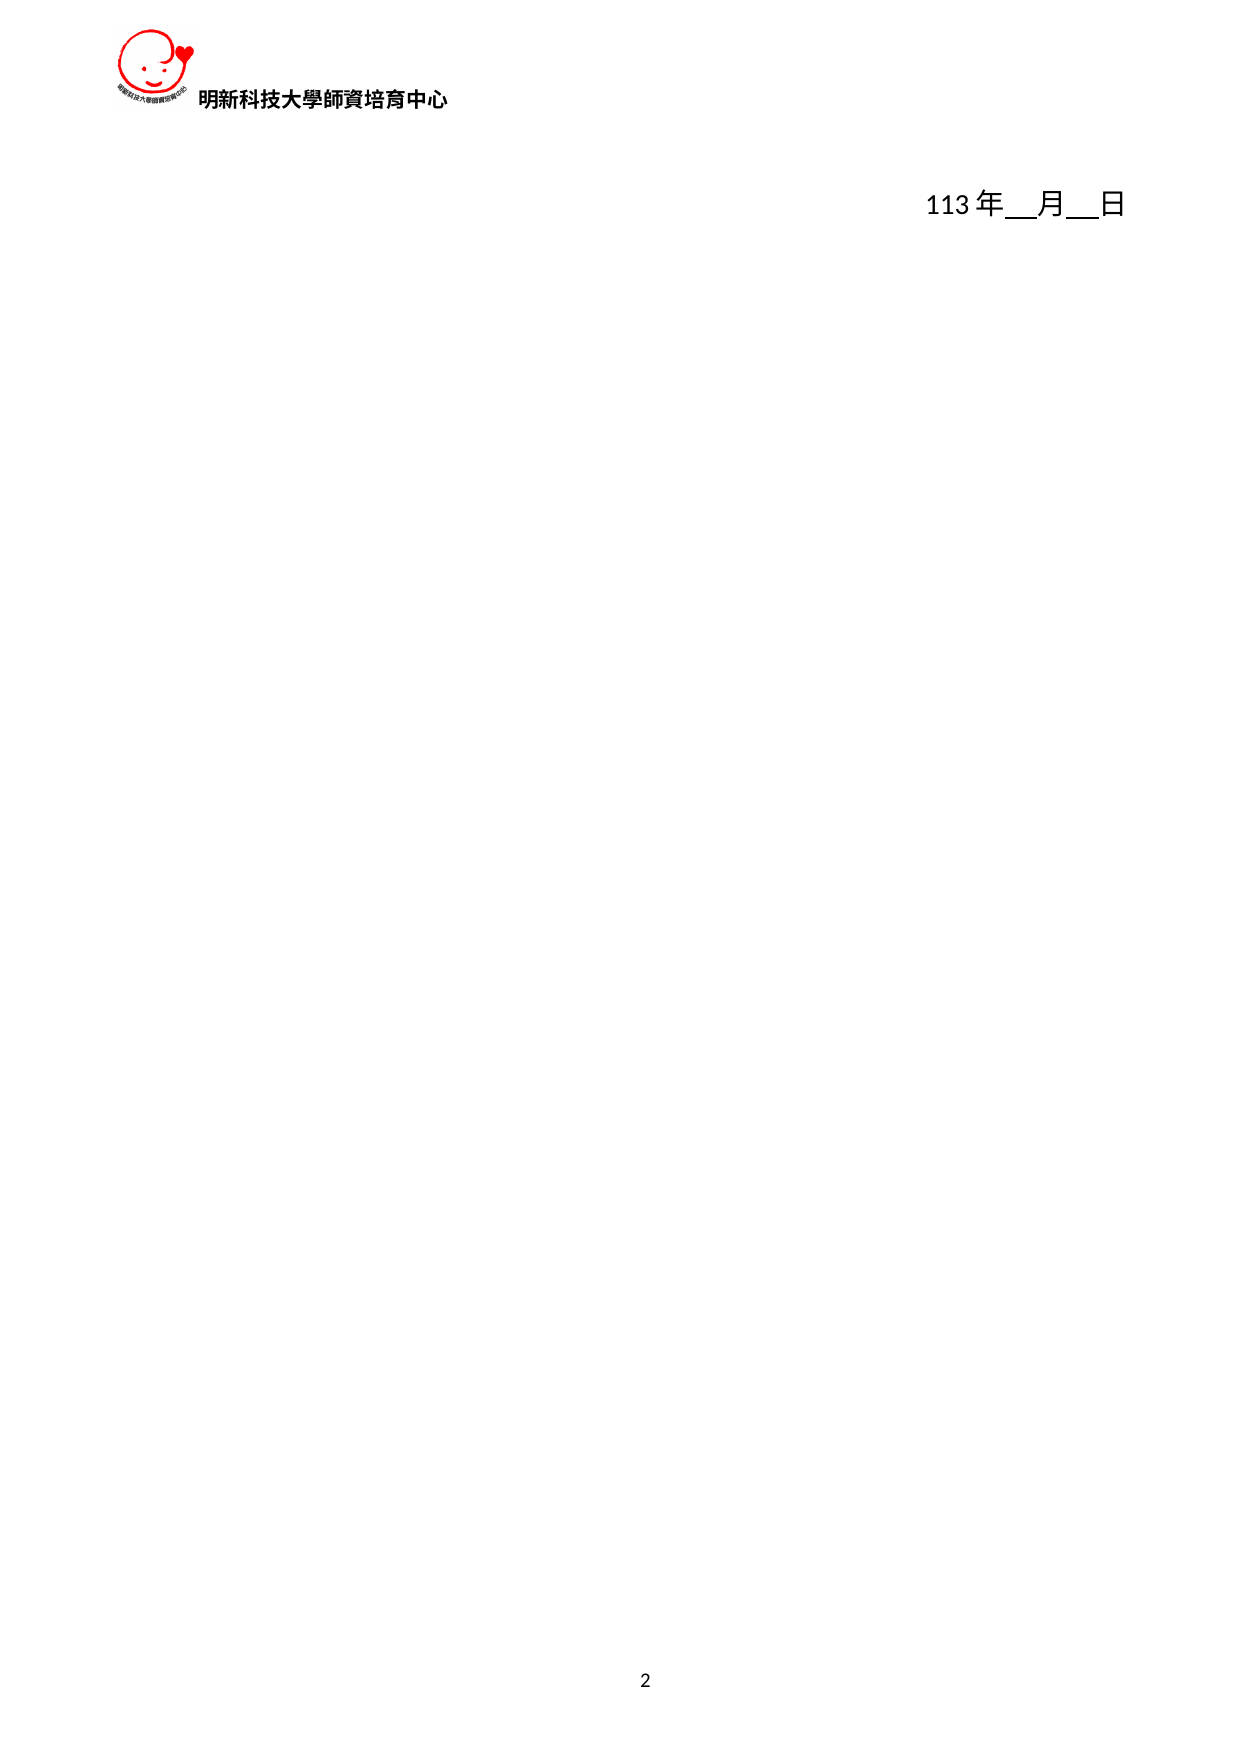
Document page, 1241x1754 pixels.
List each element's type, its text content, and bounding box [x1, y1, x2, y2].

text 113年 月 日 [112, 164, 1128, 239]
picture [112, 23, 198, 108]
